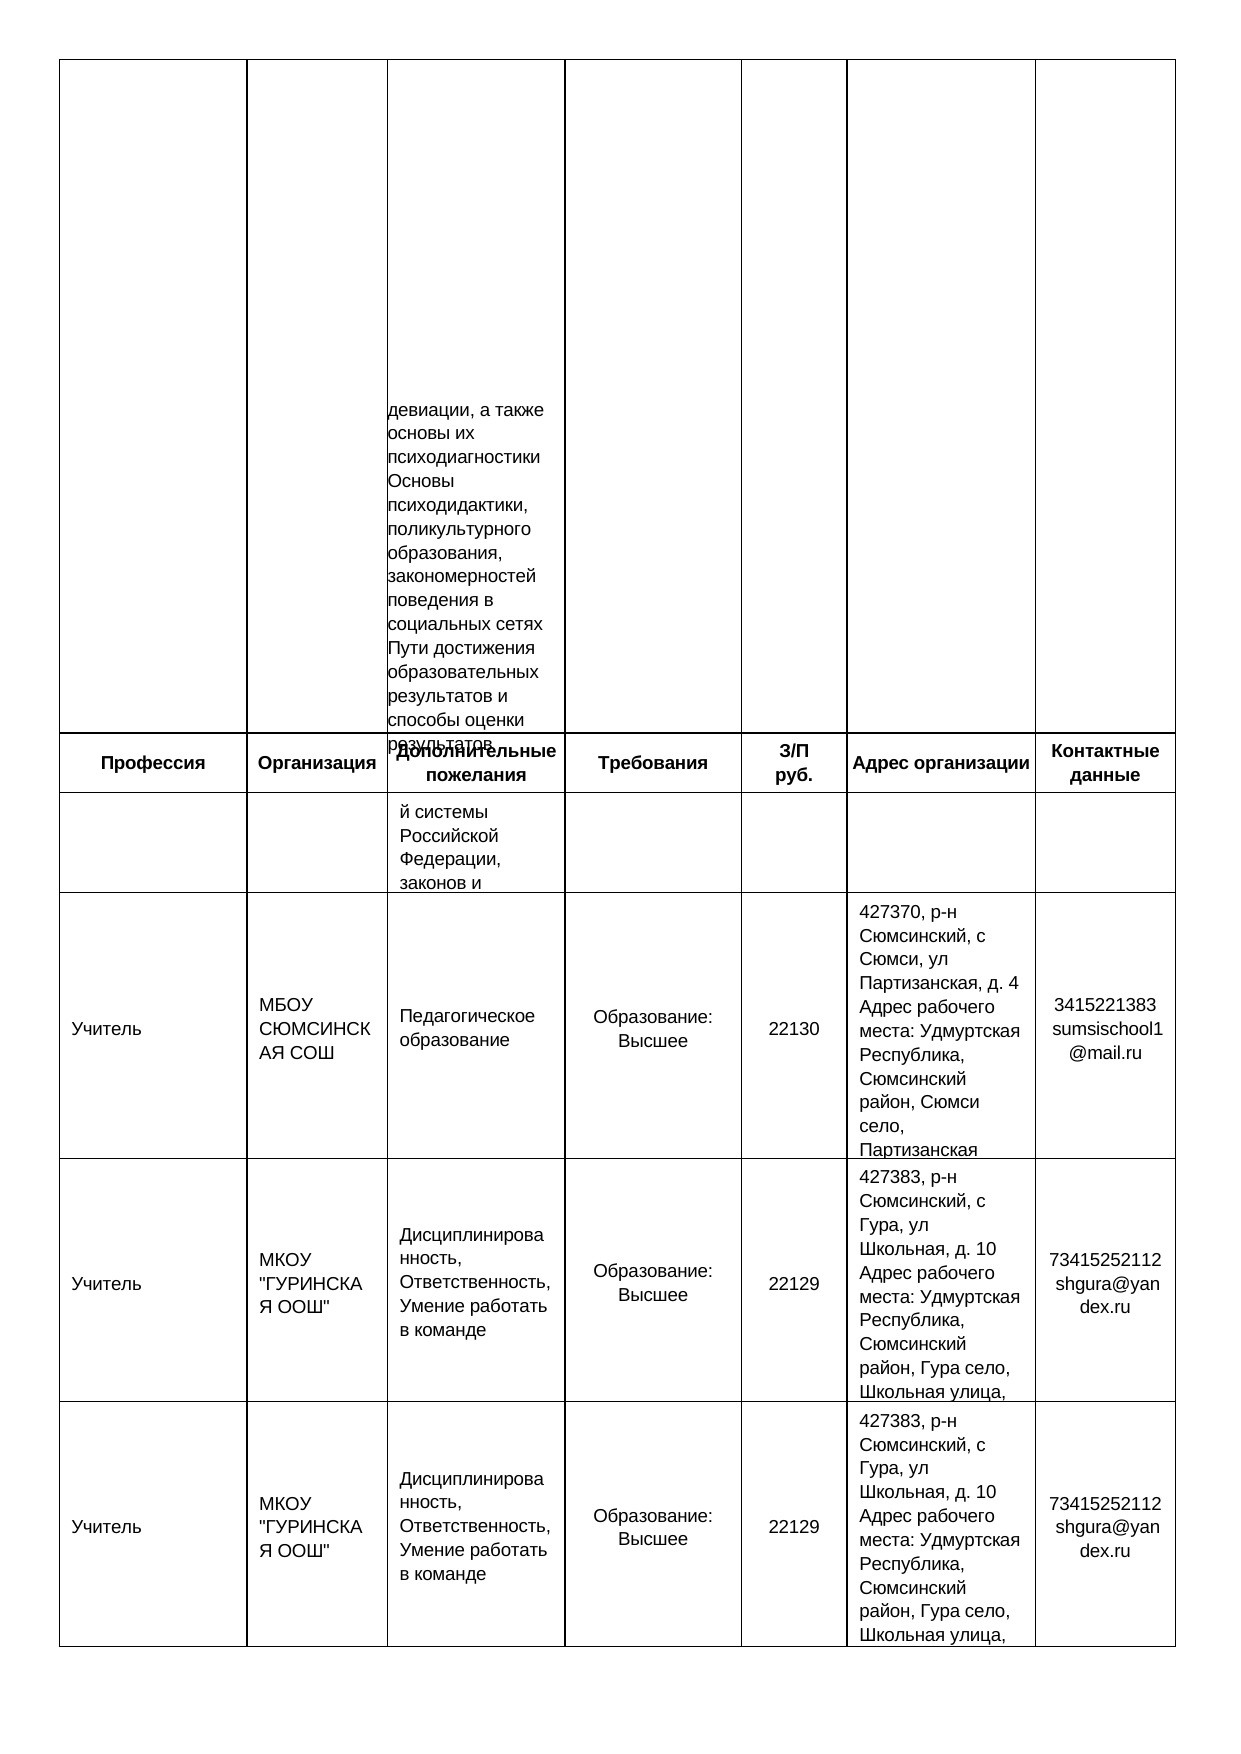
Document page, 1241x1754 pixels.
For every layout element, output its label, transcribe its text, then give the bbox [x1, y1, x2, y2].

table_cell [248, 793, 387, 892]
table_cell МКОУ "ГУРИНСКАЯ ООШ" [248, 1159, 387, 1401]
table_cell [60, 793, 246, 892]
table_cell 22129 [742, 1402, 846, 1646]
table_cell Дисциплинированность, Ответственность, Умение работать в команде [388, 1159, 564, 1401]
table_cell 73415252112 shgura@yandex.ru [1036, 1159, 1175, 1401]
table_cell Адрес организации [848, 734, 1035, 792]
table_cell [848, 793, 1035, 892]
table_cell 22130 [742, 893, 846, 1157]
table_cell [742, 793, 846, 892]
table_cell Учитель [60, 1159, 246, 1401]
table_cell Образование: Высшее [566, 1402, 741, 1646]
table_cell Профессия [60, 734, 246, 792]
table_cell Дополнительные пожелания [388, 734, 564, 792]
table_cell Контактные данные [1036, 734, 1175, 792]
table_cell 427370, р-н Сюмсинский, с Сюмси, ул Партизанская, д. 4 Адрес рабочего места: Удмуртская Республика, Сюмсинский район, Сюмси село, Партизанская улица, дом: 4; [848, 893, 1035, 1157]
table_cell Образование: Высшее [566, 1159, 741, 1401]
table_cell Требования [566, 734, 741, 792]
table_cell Педагогическое образование [388, 893, 564, 1157]
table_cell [388, 1402, 564, 1646]
table_cell Организация [248, 734, 387, 792]
table_cell й системы Российской Федерации, законов и [388, 793, 564, 892]
table_cell 427383, р-н Сюмсинский, с Гура, ул Школьная, д. 10 Адрес рабочего места: Удмуртская Республика, Сюмсинский район, Гура село, Школьная улица, дом: 10; [848, 1402, 1035, 1646]
table_cell 427383, р-н Сюмсинский, с Гура, ул Школьная, д. 10 Адрес рабочего места: Удмуртская Республика, Сюмсинский район, Гура село, Школьная улица, дом: 10; [848, 1159, 1035, 1401]
table_cell 22129 [742, 1159, 846, 1401]
table_cell МКОУ "ГУРИНСКАЯ ООШ" [248, 1402, 387, 1646]
table_cell 73415252112 shgura@yandex.ru [1036, 1402, 1175, 1646]
table_cell З/П руб. [742, 734, 846, 792]
table_cell 3415221383 sumsischool1@mail.ru [1036, 893, 1175, 1157]
table_cell [1036, 793, 1175, 892]
table_cell Образование: Высшее [566, 893, 741, 1157]
table_cell Учитель [60, 893, 246, 1157]
table_cell Учитель [60, 1402, 246, 1646]
table_cell [566, 793, 741, 892]
table_cell МБОУ СЮМСИНСКАЯ СОШ [248, 893, 387, 1157]
